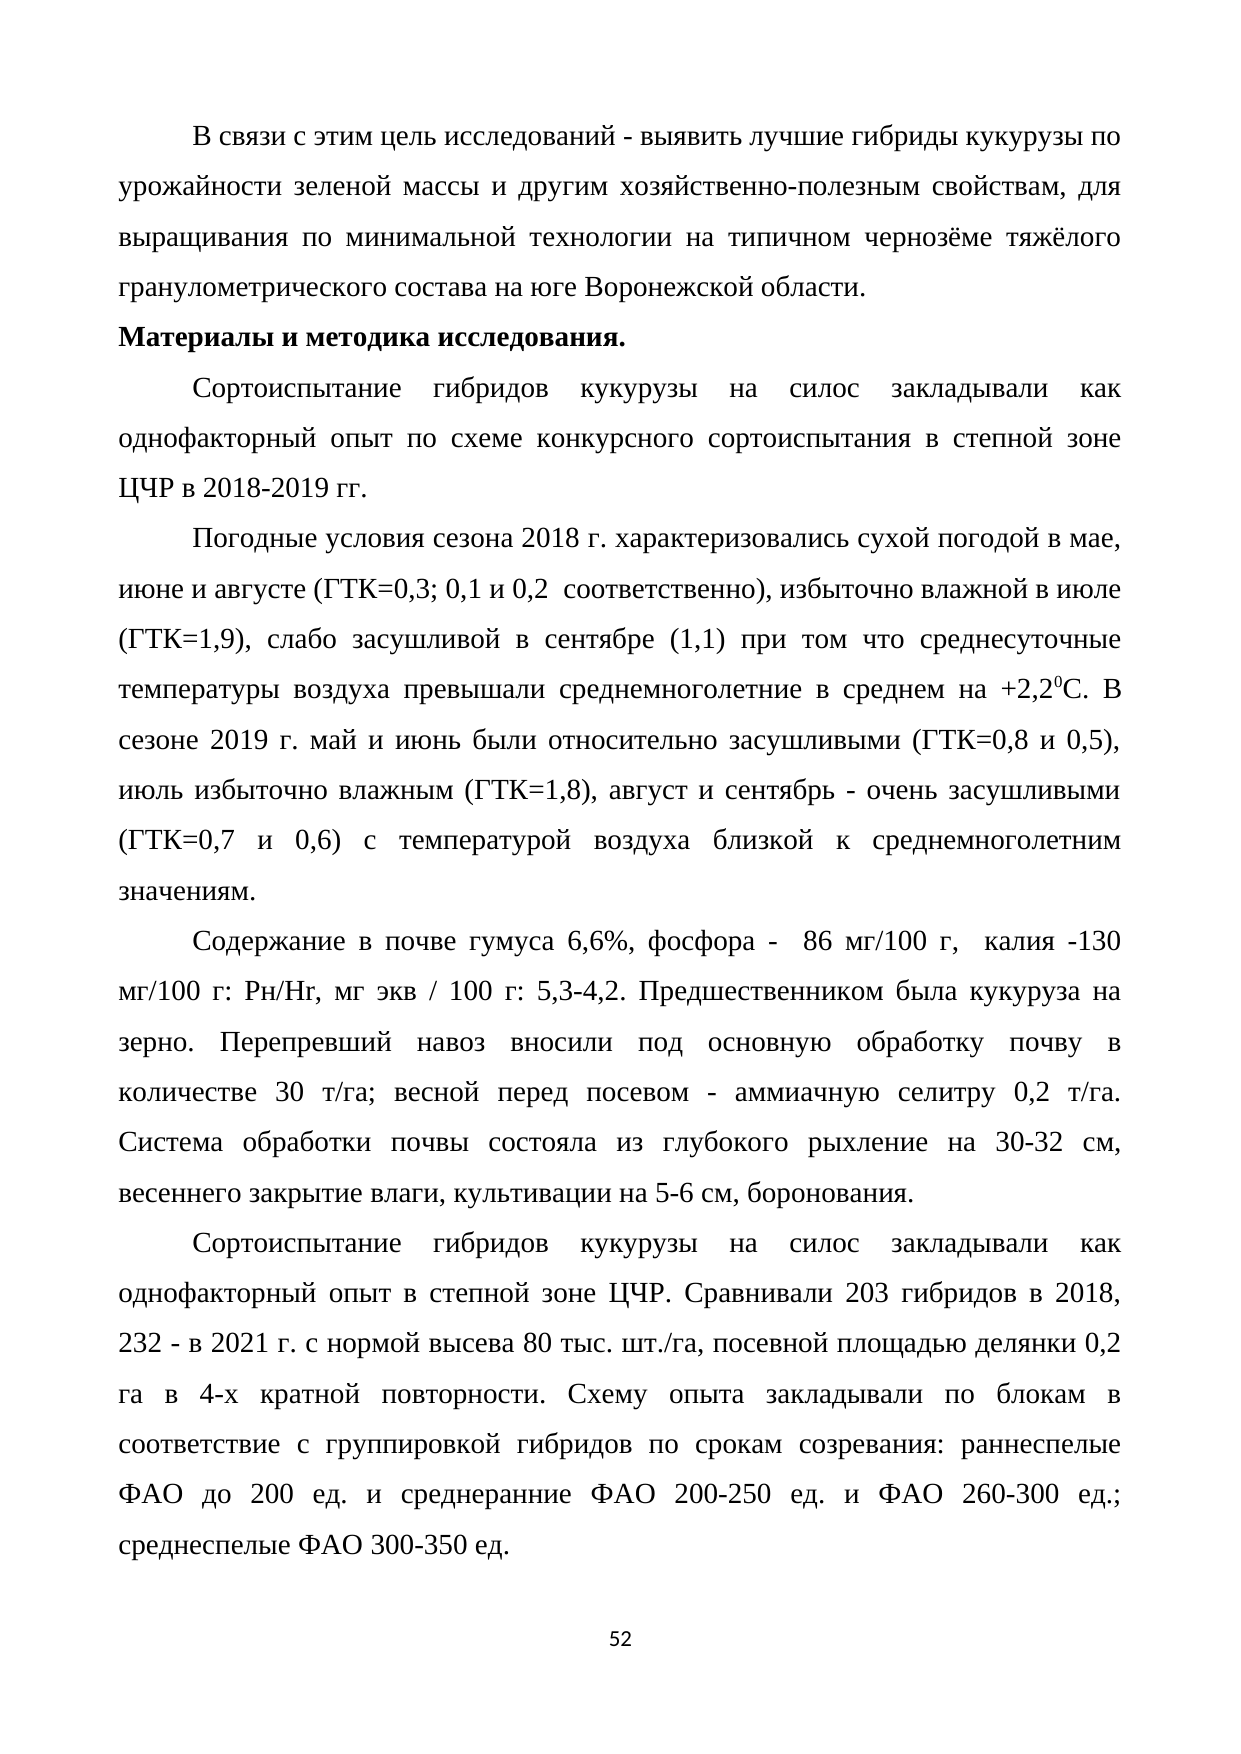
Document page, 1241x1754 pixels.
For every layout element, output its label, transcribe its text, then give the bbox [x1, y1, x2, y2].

text В связи с этим цель исследований - выявить лучшие гибриды кукурузы по урожайности зеленой массы и другим хозяйственно-полезным свойствам, для выращивания по минимальной технологии на типичном чернозёме тяжёлого гранулометрического состава на юге Воронежской области. [118, 118, 1122, 303]
text Материалы и методика исследования. [118, 319, 1122, 353]
text Сортоиспытание гибридов кукурузы на силос закладывали как однофакторный опыт по схеме конкурсного сортоиспытания в степной зоне ЦЧР в 2018-2019 гг. [118, 370, 1122, 504]
text Погодные условия сезона 2018 г. характеризовались сухой погодой в мае, июне и августе (ГТК=0,3; 0,1 и 0,2 соответственно), избыточно влажной в июле (ГТК=1,9), слабо засушливой в сентябре (1,1) при том что среднесуточные температуры воздуха превышали среднемноголетние в среднем на +2,20С. В сезоне 2019 г. май и июнь были относительно засушливыми (ГТК=0,8 и 0,5), июль избыточно влажным (ГТК=1,8), август и сентябрь - очень засушливыми (ГТК=0,7 и 0,6) с температурой воздуха близкой к среднемноголетним значениям. [118, 521, 1122, 906]
text Содержание в почве гумуса 6,6%, фосфора - 86 мг/100 г, калия -130 мг/100 г: Рн/Нr, мг экв / 100 г: 5,3-4,2. Предшественником была кукуруза на зерно. Перепревший навоз вносили под основную обработку почву в количестве 30 т/га; весной перед посевом - аммиачную селитру 0,2 т/га. Система обработки почвы состояла из глубокого рыхление на 30-32 см, весеннего закрытие влаги, культивации на 5-6 см, боронования. [118, 923, 1122, 1208]
text Сортоиспытание гибридов кукурузы на силос закладывали как однофакторный опыт в степной зоне ЦЧР. Сравнивали 203 гибридов в 2018, 232 - в 2021 г. с нормой высева 80 тыс. шт./га, посевной площадью делянки 0,2 га в 4-х кратной повторности. Схему опыта закладывали по блокам в соответствие с группировкой гибридов по срокам созревания: раннеспелые ФАО до 200 ед. и среднеранние ФАО 200-250 ед. и ФАО 260-300 ед.; среднеспелые ФАО 300-350 ед. [118, 1225, 1122, 1560]
